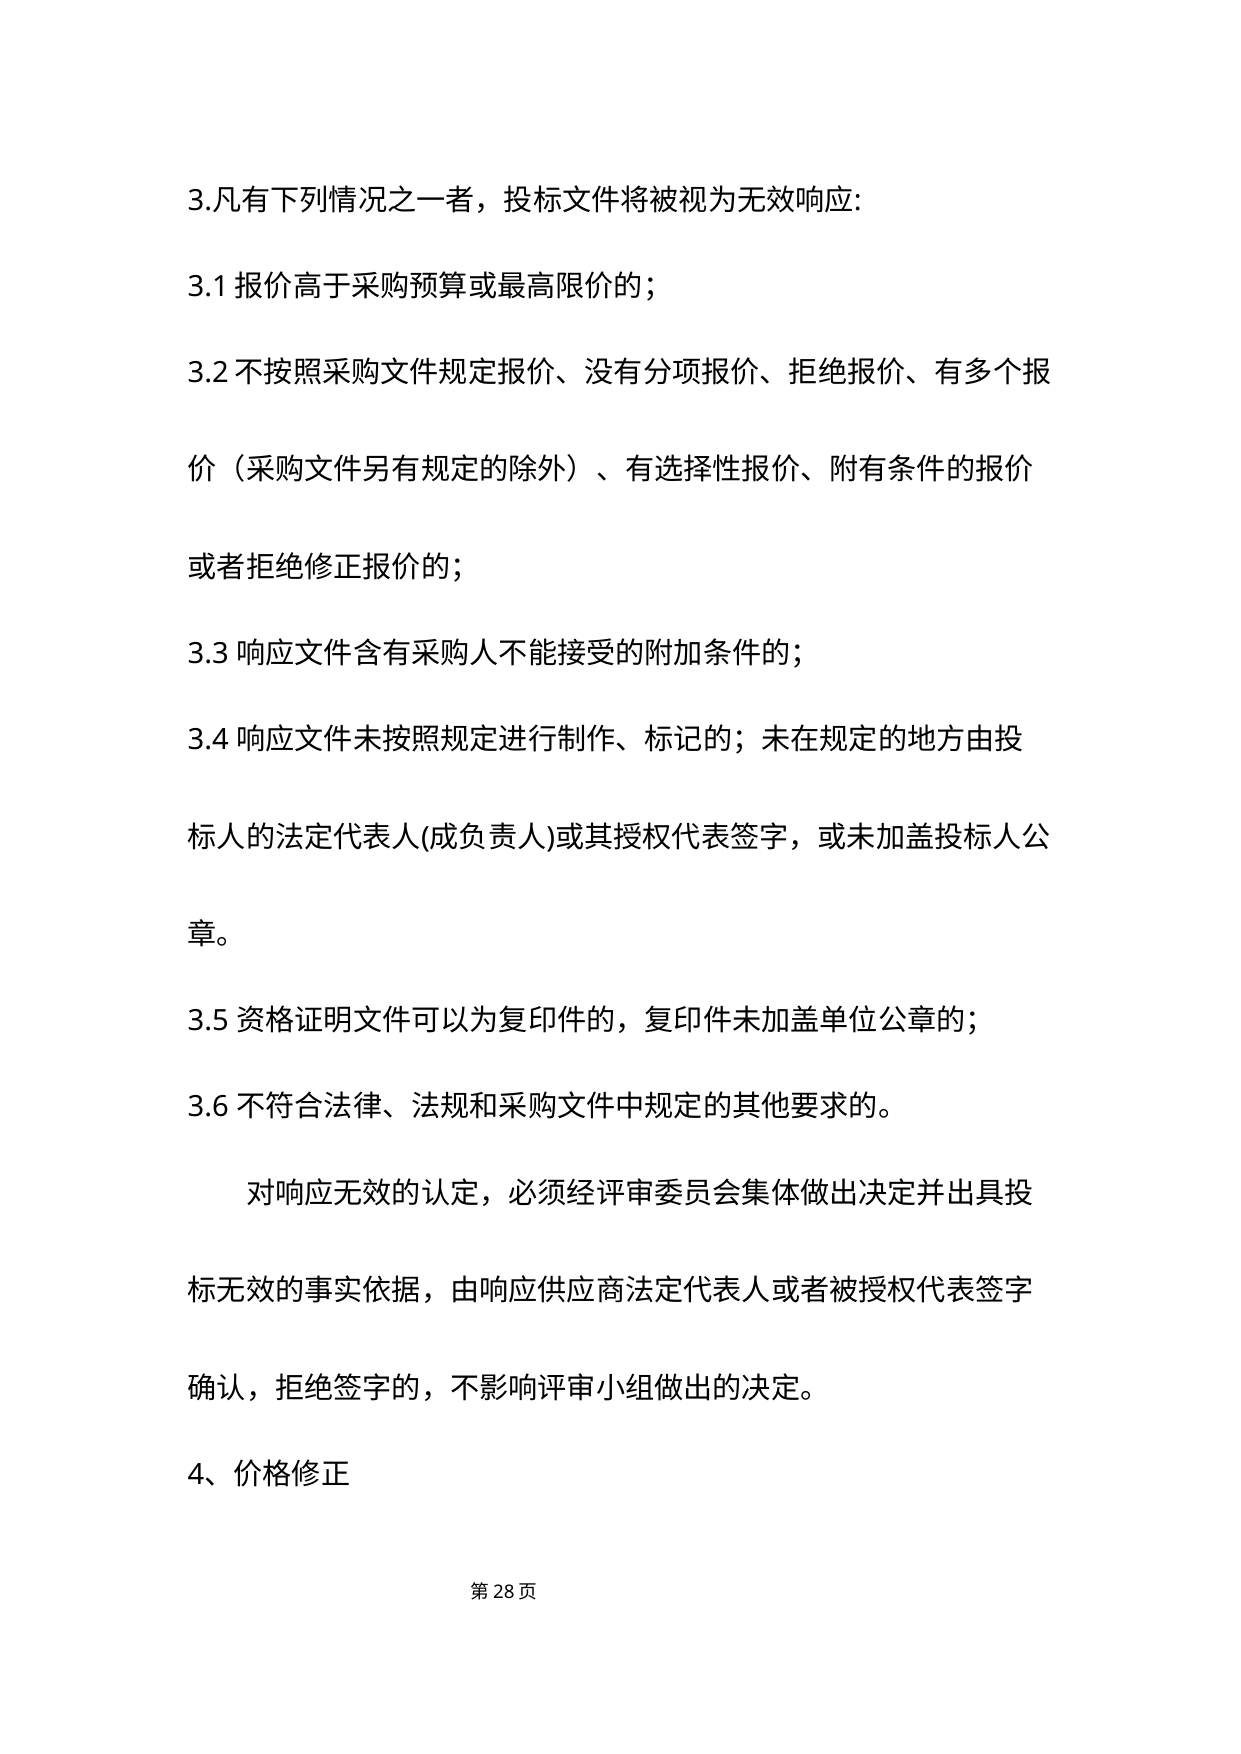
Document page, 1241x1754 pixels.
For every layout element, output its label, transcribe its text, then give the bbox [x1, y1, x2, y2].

text 3.4 响应文件未按照规定进行制作、标记的；未在规定的地方由投标人的法定代表人(成负责人)或其授权代表签字，或未加盖投标人公章。 [187, 704, 1053, 964]
text 3.5 资格证明文件可以为复印件的，复印件未加盖单位公章的； [187, 986, 1053, 1051]
text 4、价格修正 [187, 1439, 1053, 1504]
text 3.6 不符合法律、法规和采购文件中规定的其他要求的。 [187, 1072, 1053, 1137]
text 3.1报价高于采购预算或最高限价的； [187, 251, 1053, 316]
text 对响应无效的认定，必须经评审委员会集体做出决定并出具投标无效的事实依据，由响应供应商法定代表人或者被授权代表签字确认，拒绝签字的，不影响评审小组做出的决定。 [187, 1158, 1053, 1418]
text 3.凡有下列情况之一者，投标文件将被视为无效响应: [187, 165, 1053, 230]
text 3.2不按照采购文件规定报价、没有分项报价、拒绝报价、有多个报价（采购文件另有规定的除外）、有选择性报价、附有条件的报价或者拒绝修正报价的； [187, 337, 1053, 597]
text 3.3 响应文件含有采购人不能接受的附加条件的； [187, 618, 1053, 683]
